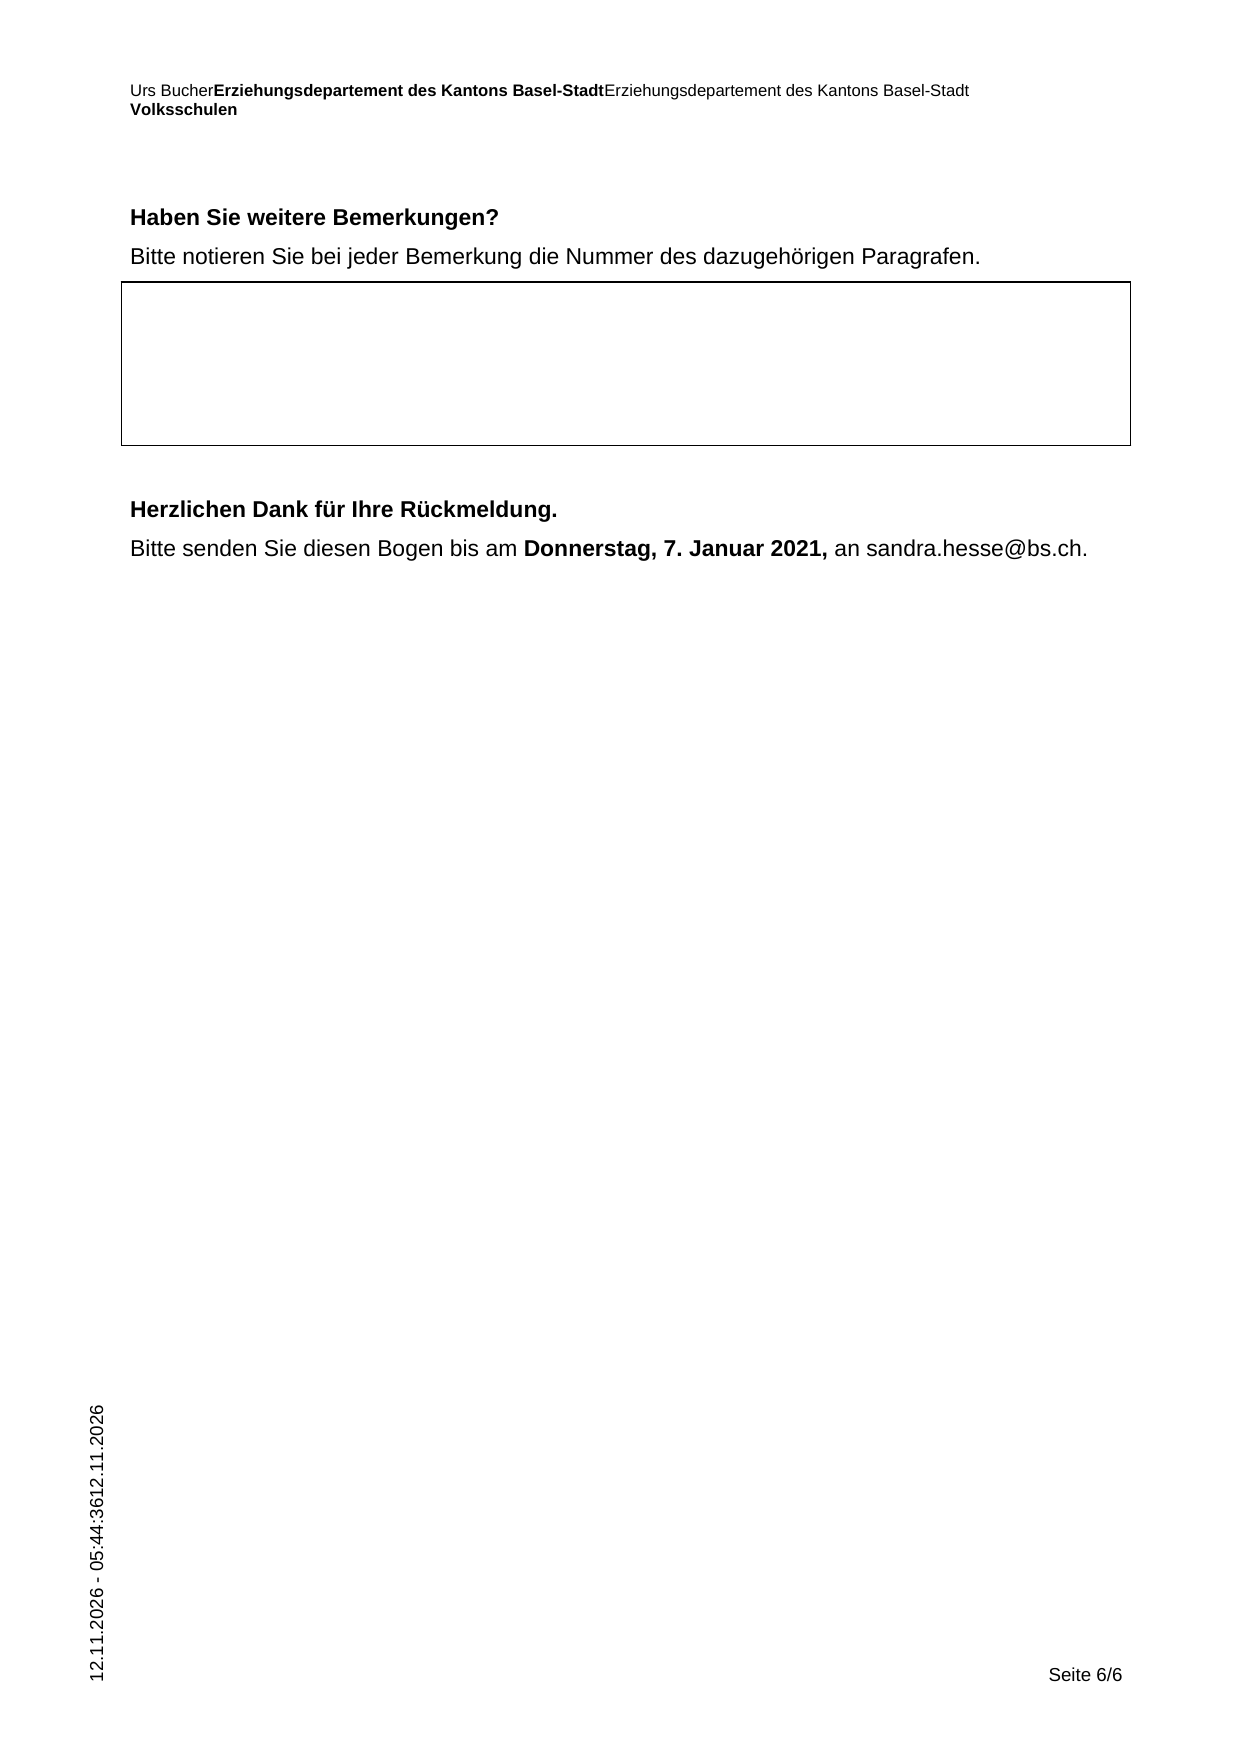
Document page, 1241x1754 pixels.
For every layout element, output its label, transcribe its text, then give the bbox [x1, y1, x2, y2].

text Bitte senden Sie diesen Bogen bis am Donnerstag, 7. Januar 2021, an sandra.hesse@bs.ch. [130, 535, 1122, 561]
text Bitte notieren Sie bei jeder Bemerkung die Nummer des dazugehörigen Paragrafen. [130, 243, 1122, 269]
text Haben Sie weitere Bemerkungen? [130, 204, 1122, 230]
text Herzlichen Dank für Ihre Rückmeldung. [130, 496, 1122, 522]
